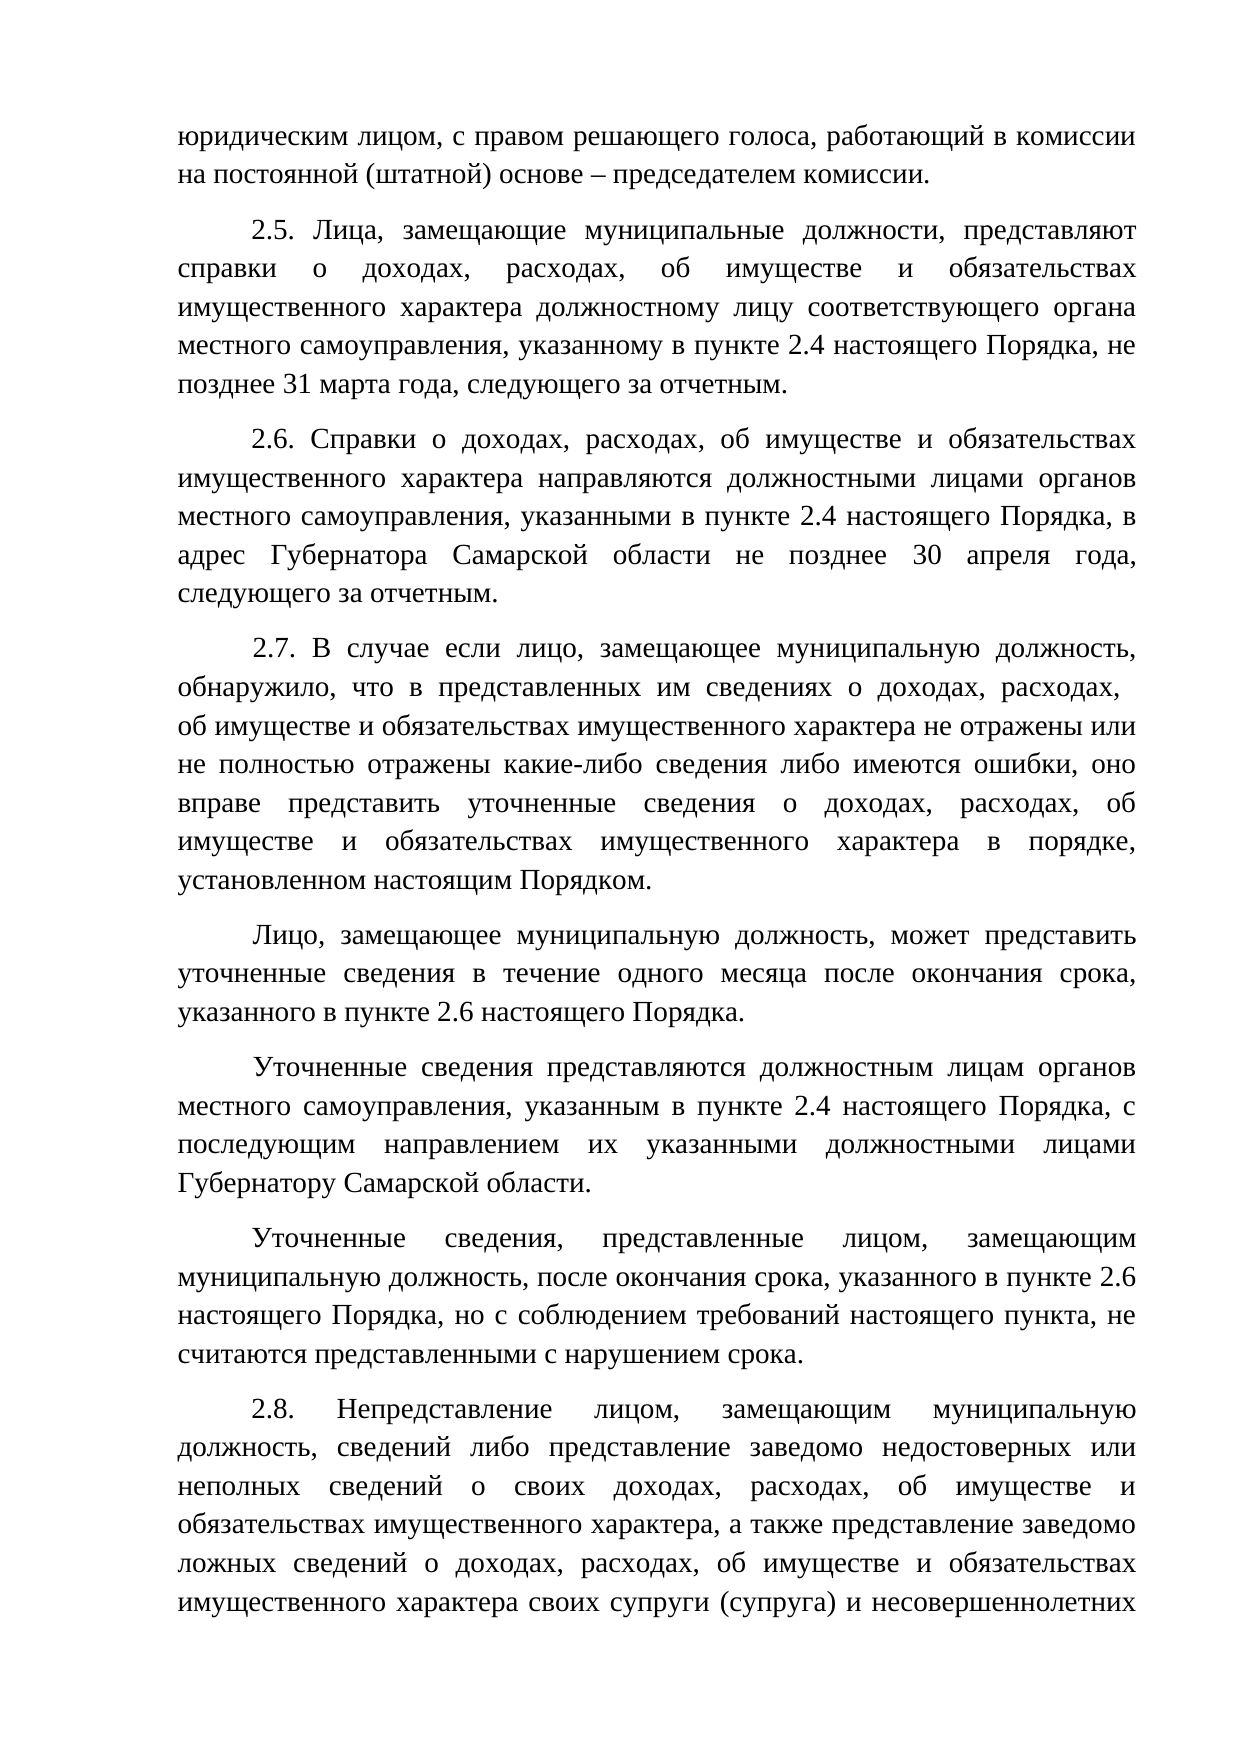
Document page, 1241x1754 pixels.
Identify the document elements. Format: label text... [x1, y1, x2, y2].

text 2.7. В случае если лицо, замещающее муниципальную должность, обнаружило, что в представленных им сведениях о доходах, расходах, об имуществе и обязательствах имущественного характера не отражены или не полностью отражены какие-либо сведения либо имеются ошибки, оно вправе представить уточненные сведения о доходах, расходах, об имуществе и обязательствах имущественного характера в порядке, установленном настоящим Порядком. [177, 631, 1137, 895]
text 2.6. Справки о доходах, расходах, об имуществе и обязательствах имущественного характера направляются должностными лицами органов местного самоуправления, указанными в пункте 2.4 настоящего Порядка, в адрес Губернатора Самарской области не позднее 30 апреля года, следующего за отчетным. [177, 421, 1137, 609]
text Лицо, замещающее муниципальную должность, может представить уточненные сведения в течение одного месяца после окончания срока, указанного в пункте 2.6 настоящего Порядка. [177, 917, 1137, 1028]
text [177, 1391, 1137, 1617]
text 2.5. Лица, замещающие муниципальные должности, представляют справки о доходах, расходах, об имуществе и обязательствах имущественного характера должностному лицу соответствующего органа местного самоуправления, указанному в пункте 2.4 настоящего Порядка, не позднее 31 марта года, следующего за отчетным. [177, 212, 1137, 399]
text Уточненные сведения, представленные лицом, замещающим муниципальную должность, после окончания срока, указанного в пункте 2.6 настоящего Порядка, но с соблюдением требований настоящего пункта, не считаются представленными с нарушением срока. [177, 1220, 1137, 1369]
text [177, 118, 1137, 190]
text Уточненные сведения представляются должностным лицам органов местного самоуправления, указанным в пункте 2.4 настоящего Порядка, с последующим направлением их указанными должностными лицами Губернатору Самарской области. [177, 1049, 1137, 1198]
